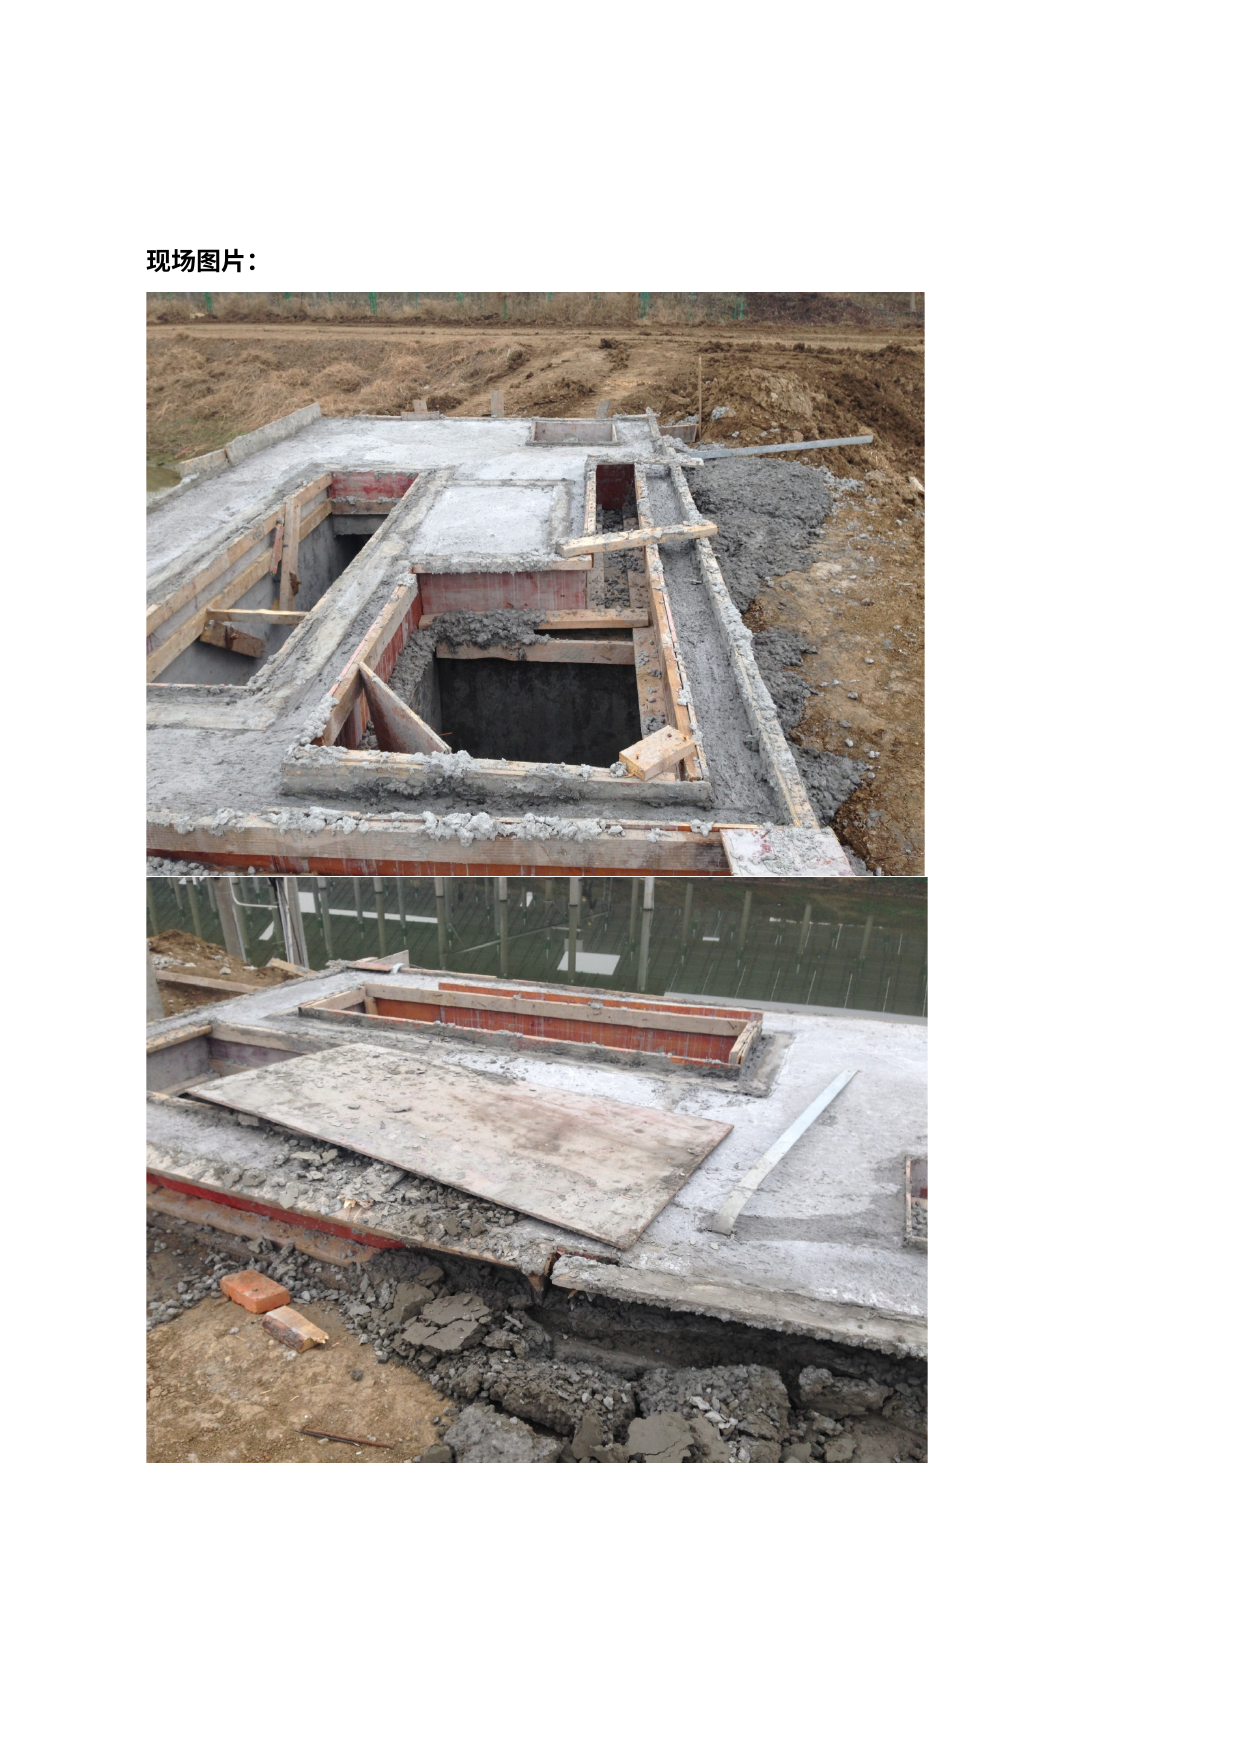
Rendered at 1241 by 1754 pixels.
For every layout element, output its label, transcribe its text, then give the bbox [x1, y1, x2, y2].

picture [146, 292, 925, 876]
text 现场图片： [146, 227, 1117, 292]
picture [146, 877, 928, 1463]
